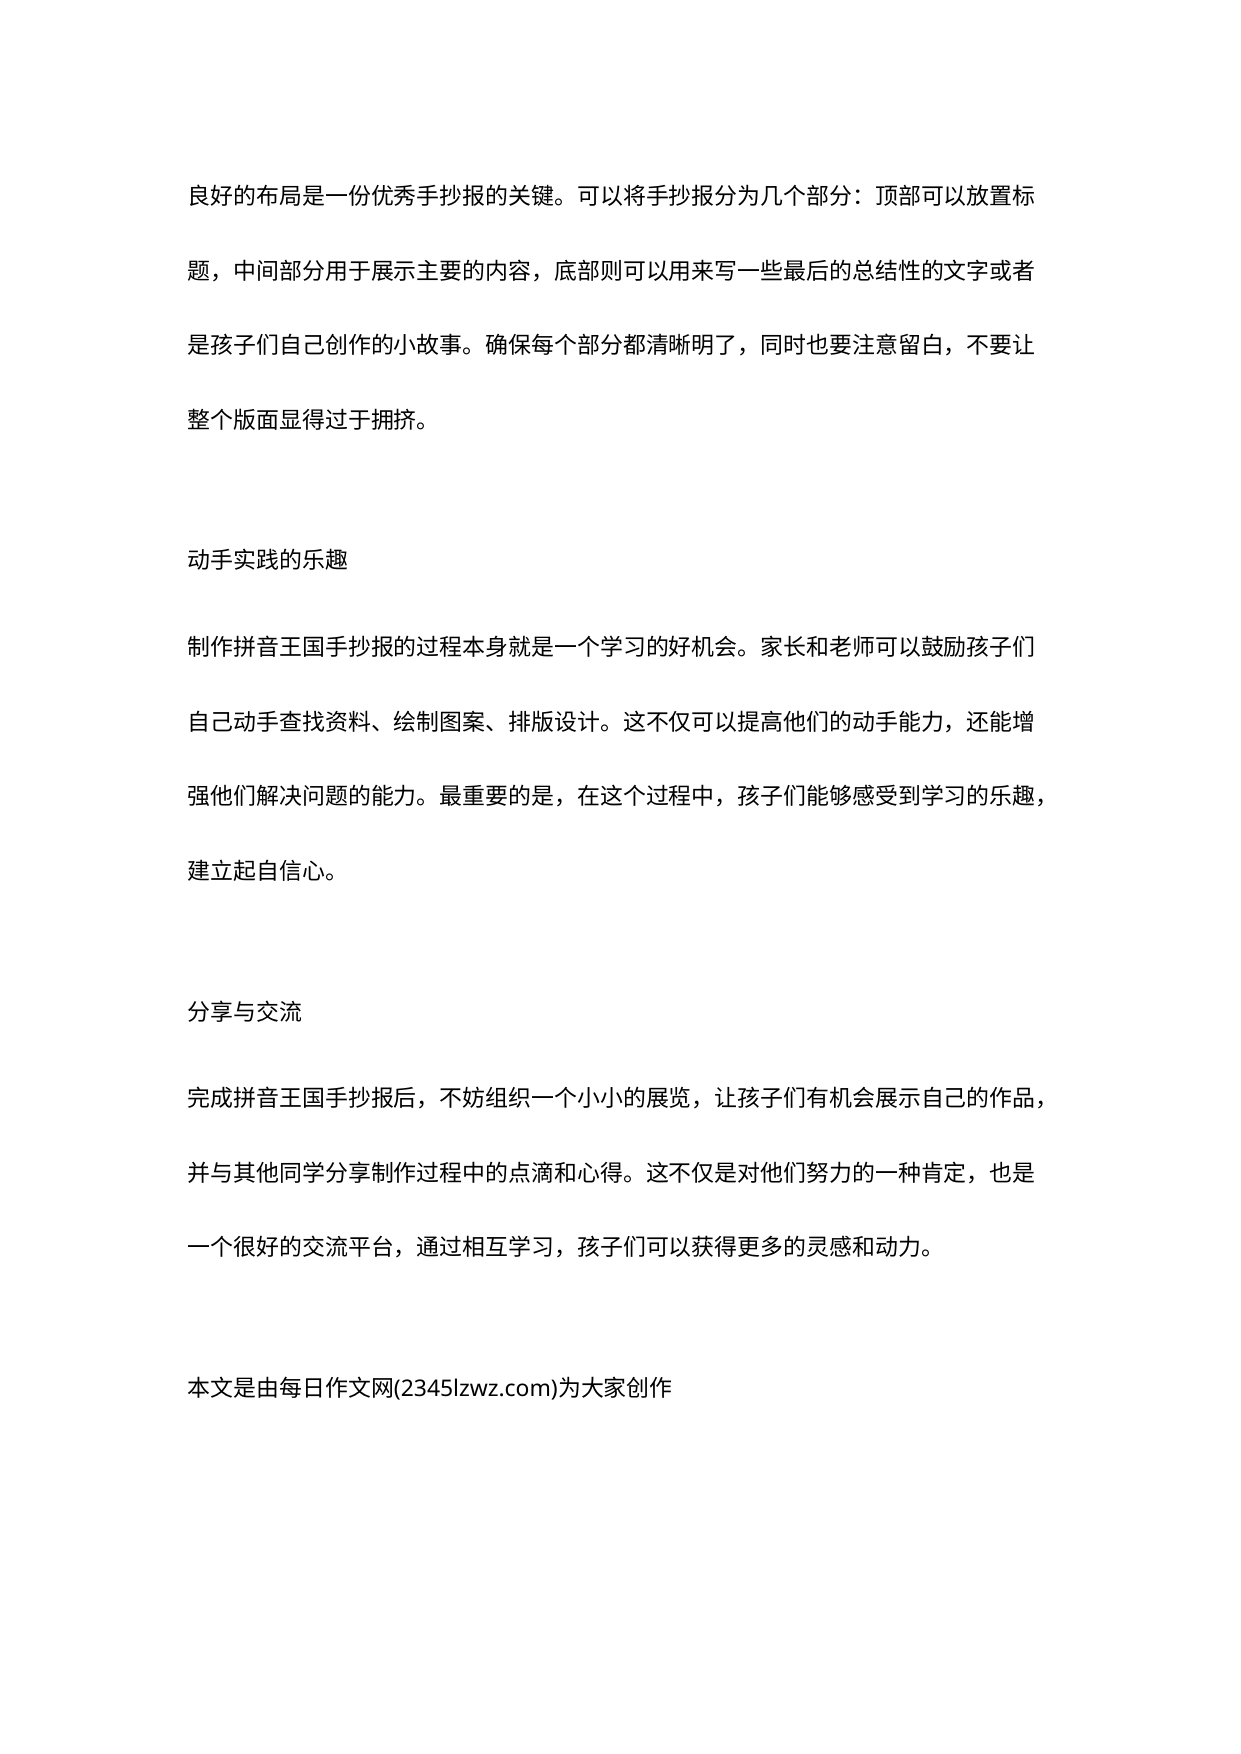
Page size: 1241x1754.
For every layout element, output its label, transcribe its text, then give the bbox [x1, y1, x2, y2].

text 完成拼音王国手抄报后，不妨组织一个小小的展览，让孩子们有机会展示自己的作品，并与其他同学分享制作过程中的点滴和心得。这不仅是对他们努力的一种肯定，也是一个很好的交流平台，通过相互学习，孩子们可以获得更多的灵感和动力。 [187, 1064, 1053, 1278]
text 动手实践的乐趣 [187, 526, 1053, 591]
text 制作拼音王国手抄报的过程本身就是一个学习的好机会。家长和老师可以鼓励孩子们自己动手查找资料、绘制图案、排版设计。这不仅可以提高他们的动手能力，还能增强他们解决问题的能力。最重要的是，在这个过程中，孩子们能够感受到学习的乐趣，建立起自信心。 [187, 613, 1053, 902]
text 良好的布局是一份优秀手抄报的关键。可以将手抄报分为几个部分：顶部可以放置标题，中间部分用于展示主要的内容，底部则可以用来写一些最后的总结性的文字或者是孩子们自己创作的小故事。确保每个部分都清晰明了，同时也要注意留白，不要让整个版面显得过于拥挤。 [187, 162, 1053, 451]
text 本文是由每日作文网(2345lzwz.com)为大家创作 [187, 1354, 1053, 1419]
text 分享与交流 [187, 977, 1053, 1042]
